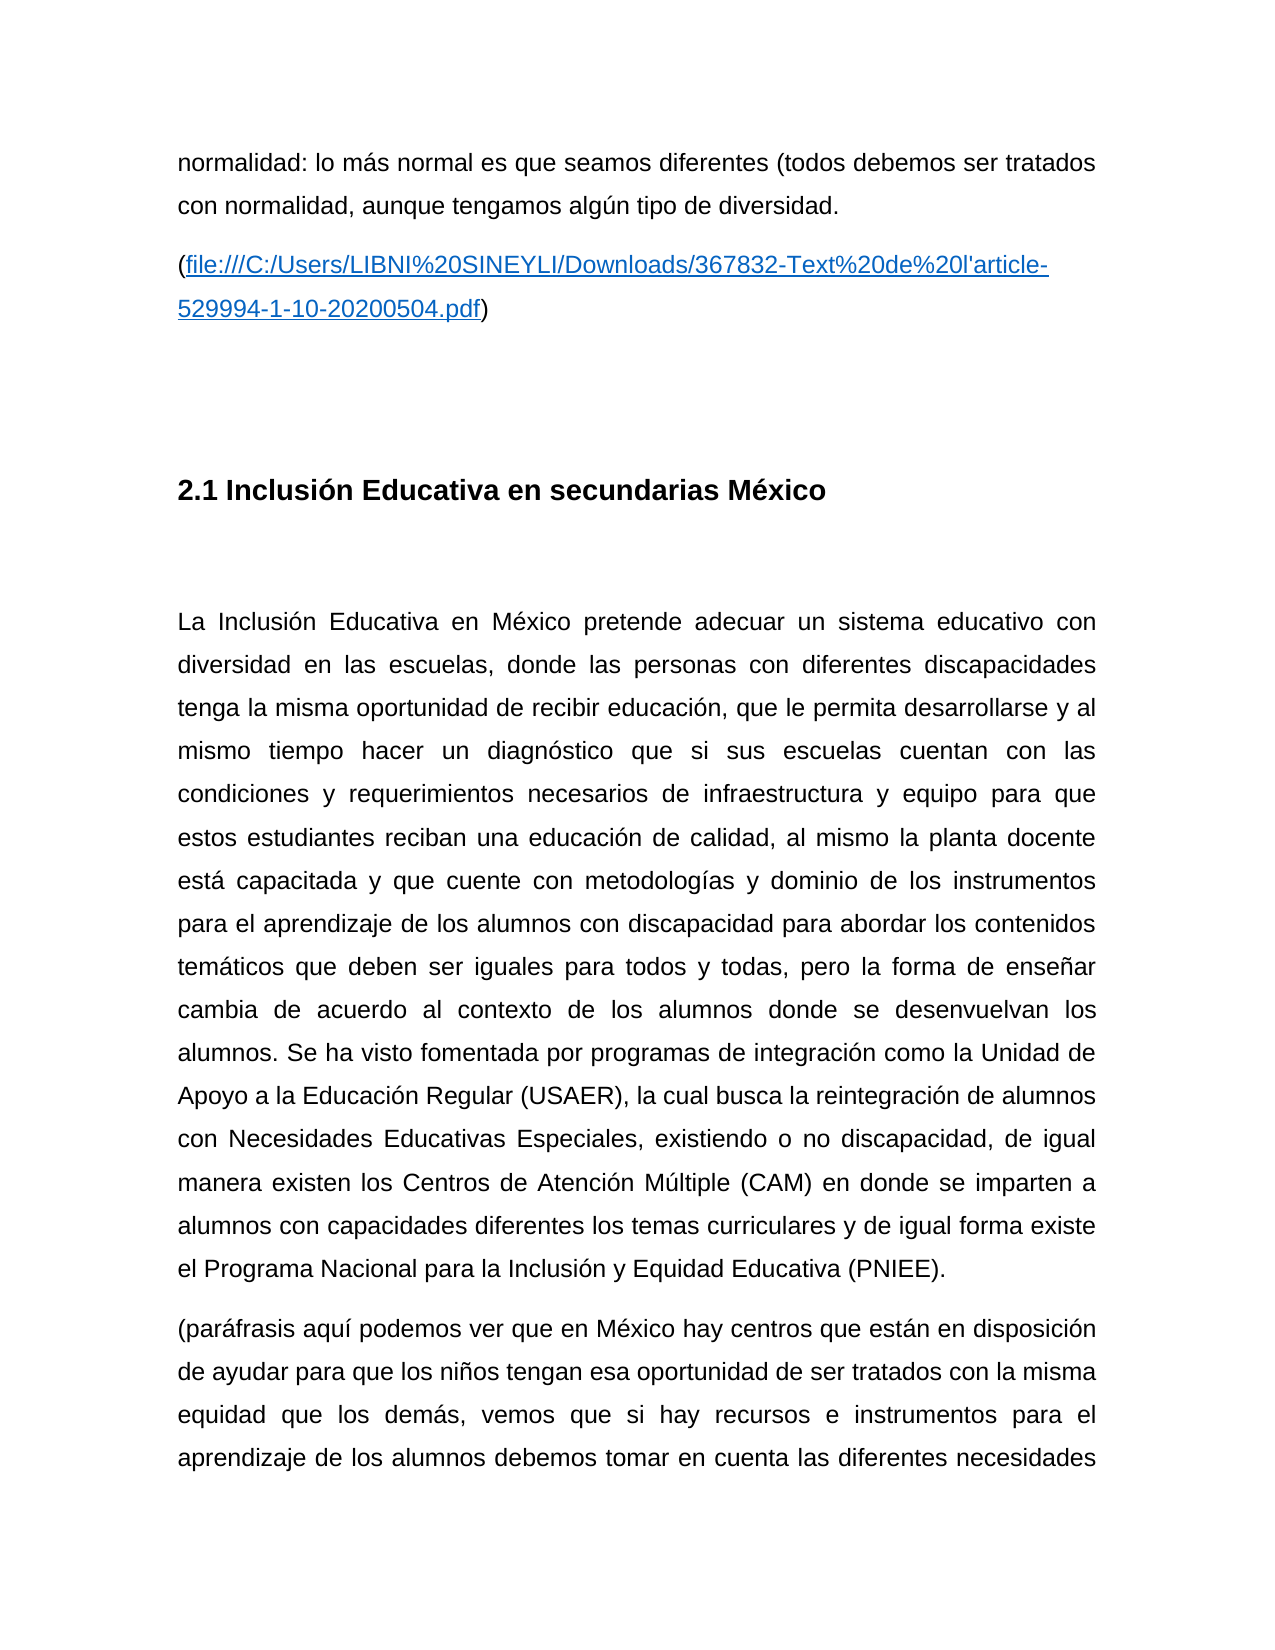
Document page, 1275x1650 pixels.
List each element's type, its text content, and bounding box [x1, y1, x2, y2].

text (file:///C:/Users/LIBNI%20SINEYLI/Downloads/367832-Text%20de%20l'article-529994-1-10-20200504.pdf) [177, 251, 1098, 322]
text 2.1 Inclusión Educativa en secundarias México [177, 473, 1098, 507]
text La Inclusión Educativa en México pretende adecuar un sistema educativo con diversidad en las escuelas, donde las personas con diferentes discapacidades tenga la misma oportunidad de recibir educación, que le permita desarrollarse y al mismo tiempo hacer un diagnóstico que si sus escuelas cuentan con las condiciones y requerimientos necesarios de infraestructura y equipo para que estos estudiantes reciban una educación de calidad, al mismo la planta docente está capacitada y que cuente con metodologías y dominio de los instrumentos para el aprendizaje de los alumnos con discapacidad para abordar los contenidos temáticos que deben ser iguales para todos y todas, pero la forma de enseñar cambia de acuerdo al contexto de los alumnos donde se desenvuelvan los alumnos. Se ha visto fomentada por programas de integración como la Unidad de Apoyo a la Educación Regular (USAER), la cual busca la reintegración de alumnos con Necesidades Educativas Especiales, existiendo o no discapacidad, de igual manera existen los Centros de Atención Múltiple (CAM) en donde se imparten a alumnos con capacidades diferentes los temas curriculares y de igual forma existe el Programa Nacional para la Inclusión y Equidad Educativa (PNIEE). [177, 607, 1098, 1283]
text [177, 1314, 1098, 1472]
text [177, 148, 1098, 219]
